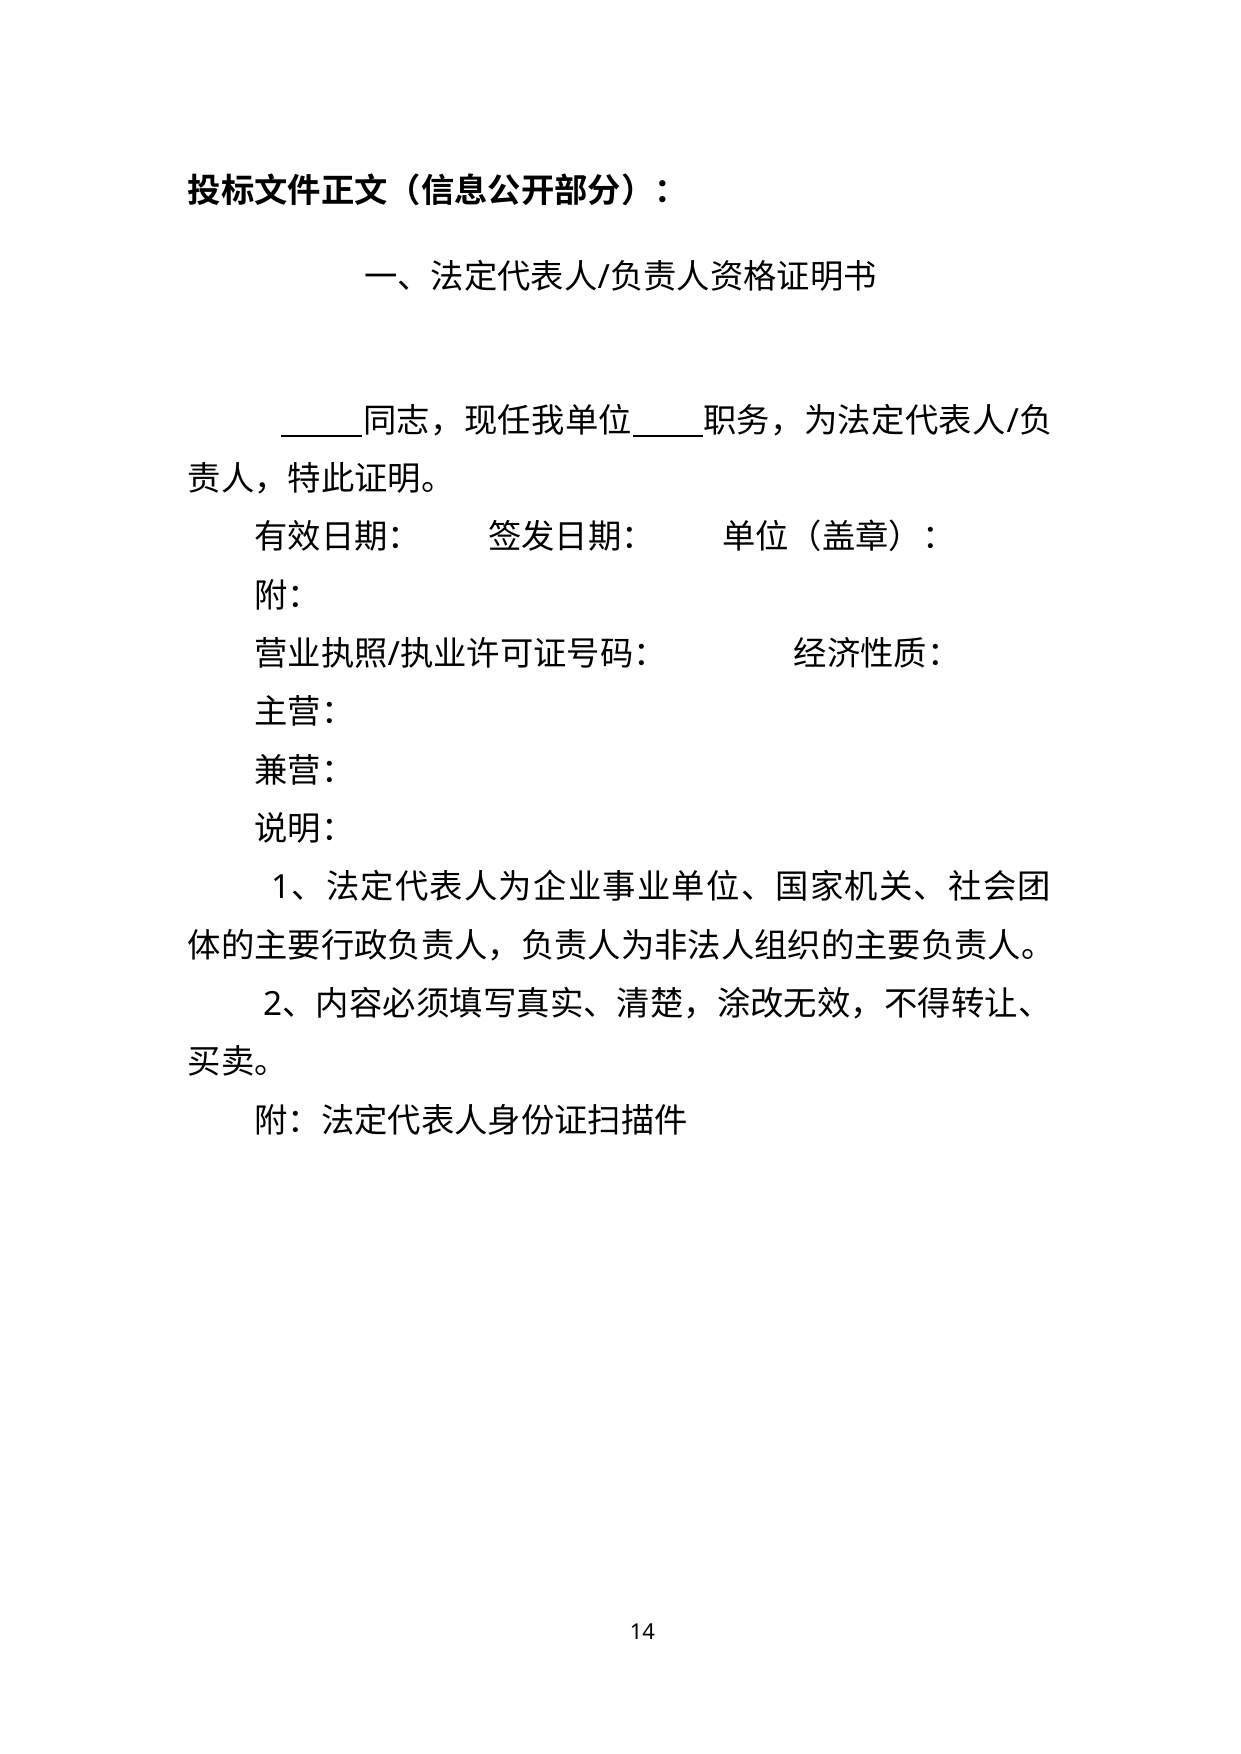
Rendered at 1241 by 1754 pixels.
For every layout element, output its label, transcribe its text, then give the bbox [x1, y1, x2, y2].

text 有效日期： 签发日期： 单位（盖章）： [187, 502, 1053, 560]
text 投标文件正文（信息公开部分）： [187, 156, 1053, 214]
text 同志，现任我单位 职务，为法定代表人/负责人，特此证明。 [187, 385, 1053, 502]
text 主营： [187, 677, 1053, 735]
text 说明： [187, 794, 1053, 852]
text 附： [187, 560, 1053, 619]
text 附：法定代表人身份证扫描件 [187, 1085, 1053, 1144]
text 1、法定代表人为企业事业单位、国家机关、社会团体的主要行政负责人，负责人为非法人组织的主要负责人。 [187, 852, 1053, 969]
subtitle 一、法定代表人/负责人资格证明书 [187, 242, 1053, 300]
text 营业执照/执业许可证号码： 经济性质： [187, 619, 1053, 677]
text 兼营： [187, 735, 1053, 794]
text 2、内容必须填写真实、清楚，涂改无效，不得转让、买卖。 [187, 969, 1053, 1085]
